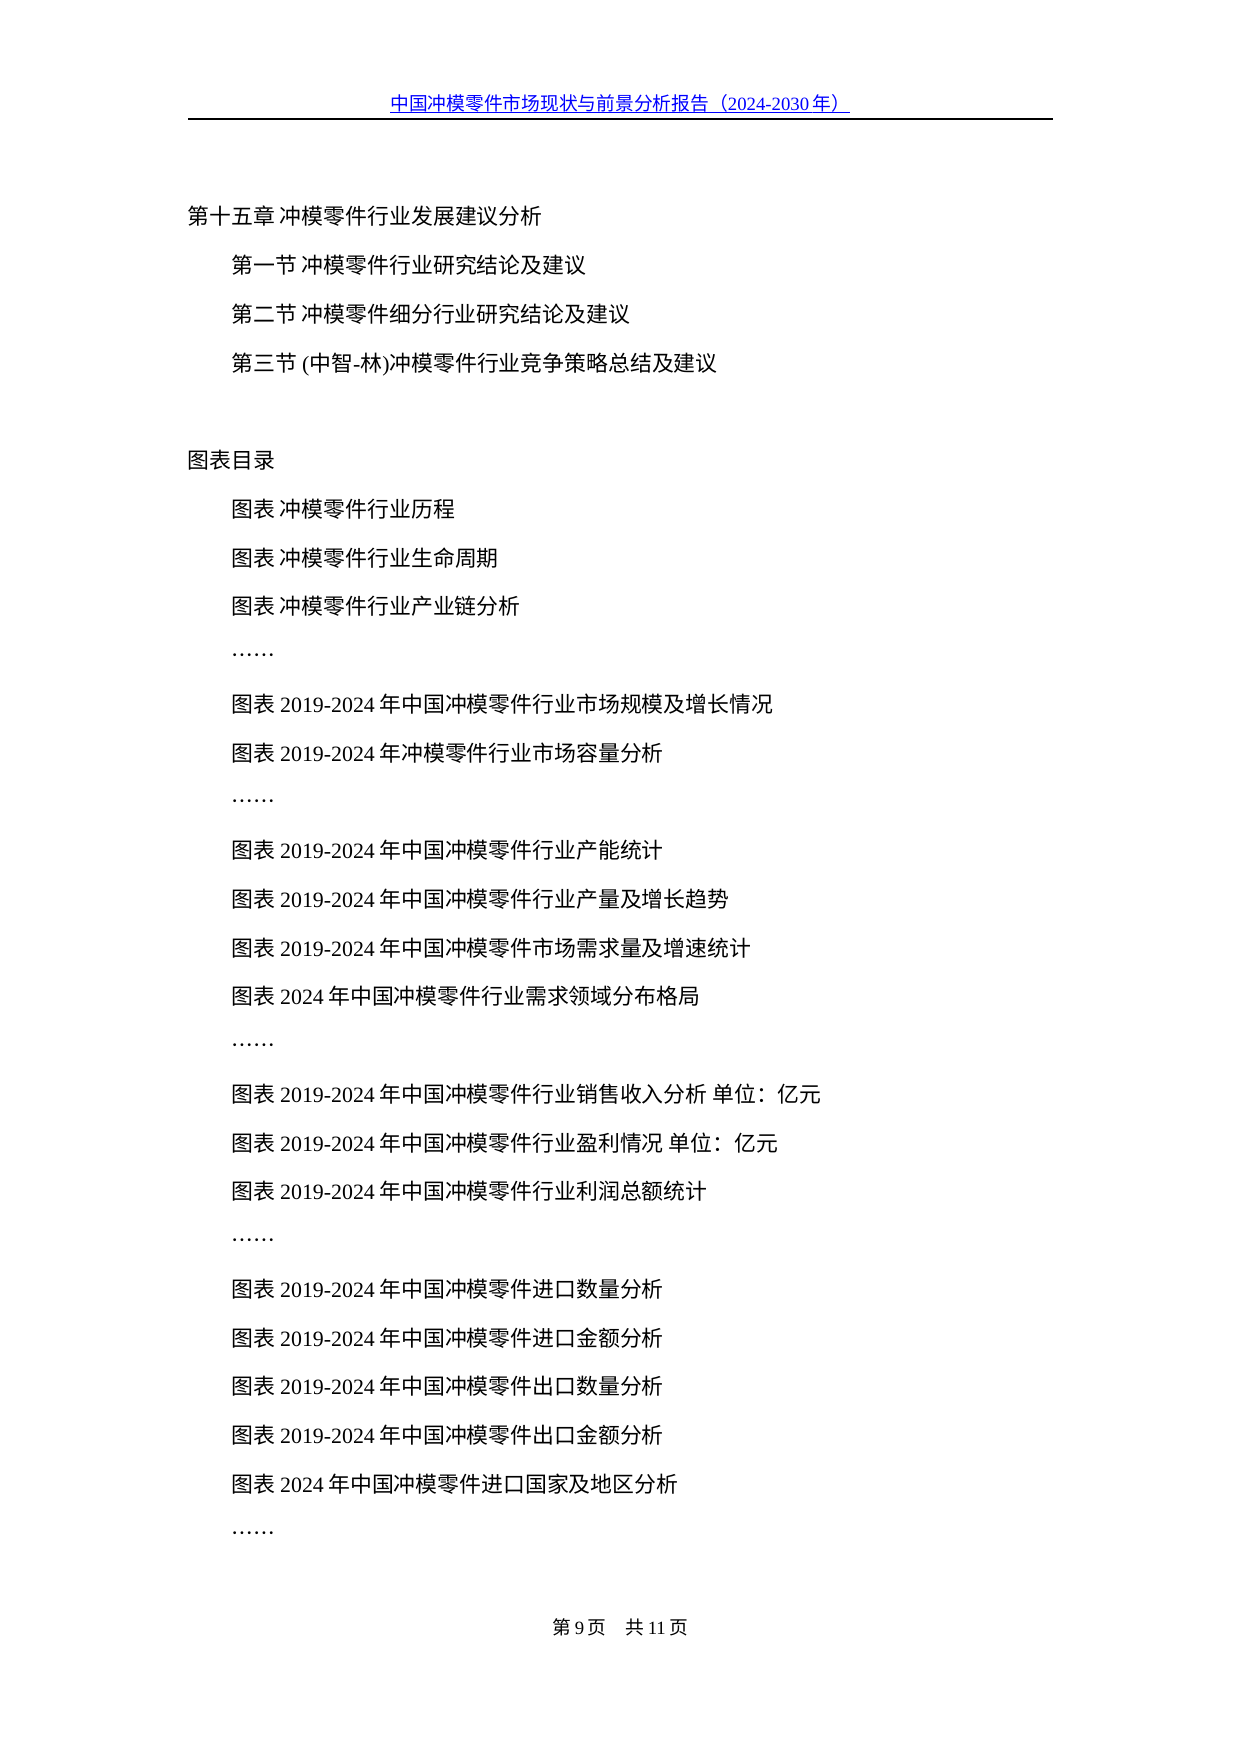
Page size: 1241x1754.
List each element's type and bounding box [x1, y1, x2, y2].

text [187, 150, 1053, 1548]
